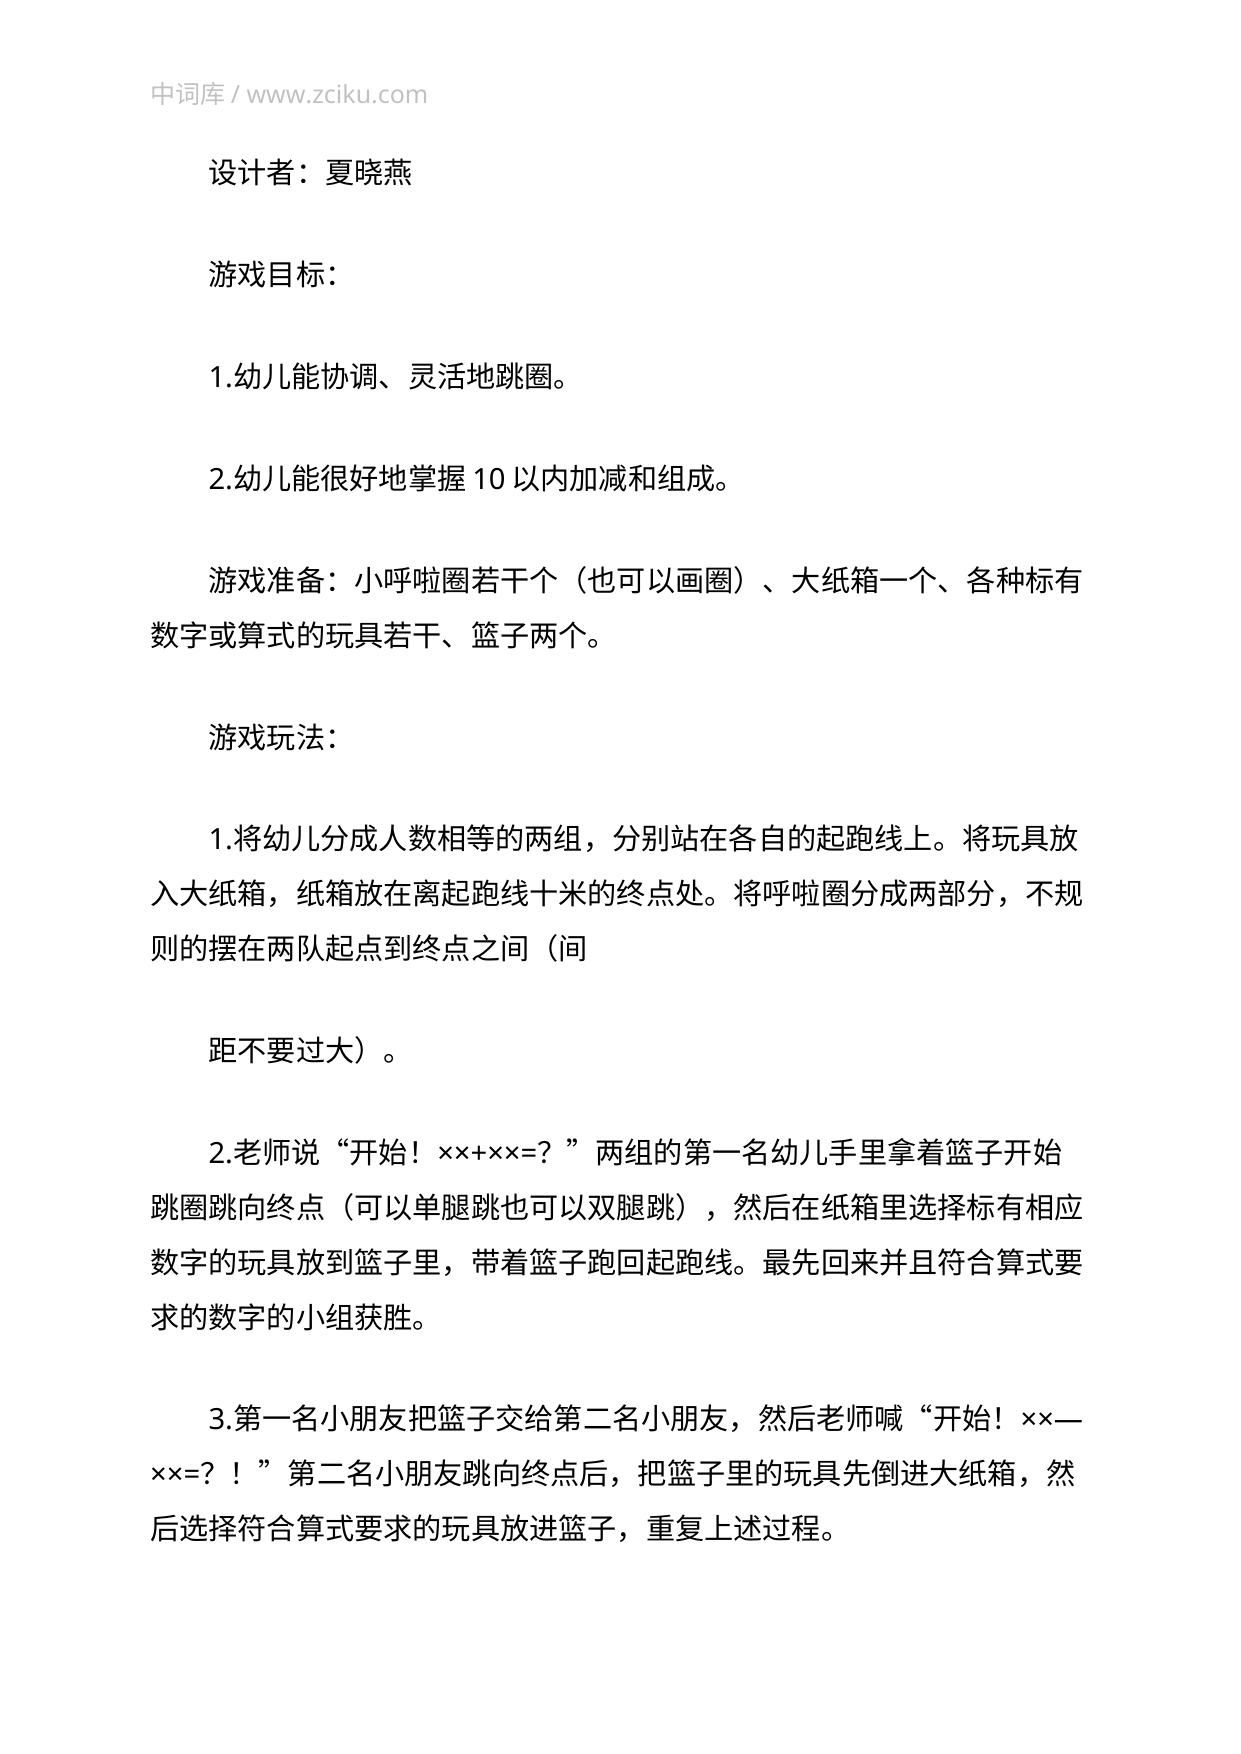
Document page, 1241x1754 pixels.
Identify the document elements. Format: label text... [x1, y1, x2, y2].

text 设计者：夏晓燕 [150, 150, 1090, 192]
text 2.幼儿能很好地掌握10以内加减和组成。 [150, 456, 1090, 498]
text 3.第一名小朋友把篮子交给第二名小朋友，然后老师喊“开始！××—××=？！”第二名小朋友跳向终点后，把篮子里的玩具先倒进大纸箱，然后选择符合算式要求的玩具放进篮子，重复上述过程。 [150, 1396, 1090, 1548]
text 距不要过大）。 [150, 1028, 1090, 1070]
text 2.老师说“开始！××+××=？”两组的第一名幼儿手里拿着篮子开始跳圈跳向终点（可以单腿跳也可以双腿跳），然后在纸箱里选择标有相应数字的玩具放到篮子里，带着篮子跑回起跑线。最先回来并且符合算式要求的数字的小组获胜。 [150, 1129, 1090, 1336]
text 1.将幼儿分成人数相等的两组，分别站在各自的起跑线上。将玩具放入大纸箱，纸箱放在离起跑线十米的终点处。将呼啦圈分成两部分，不规则的摆在两队起点到终点之间（间 [150, 816, 1090, 968]
text 1.幼儿能协调、灵活地跳圈。 [150, 353, 1090, 396]
text 游戏准备：小呼啦圈若干个（也可以画圈）、大纸箱一个、各种标有数字或算式的玩具若干、篮子两个。 [150, 557, 1090, 655]
text 游戏目标： [150, 252, 1090, 294]
text 游戏玩法： [150, 714, 1090, 756]
